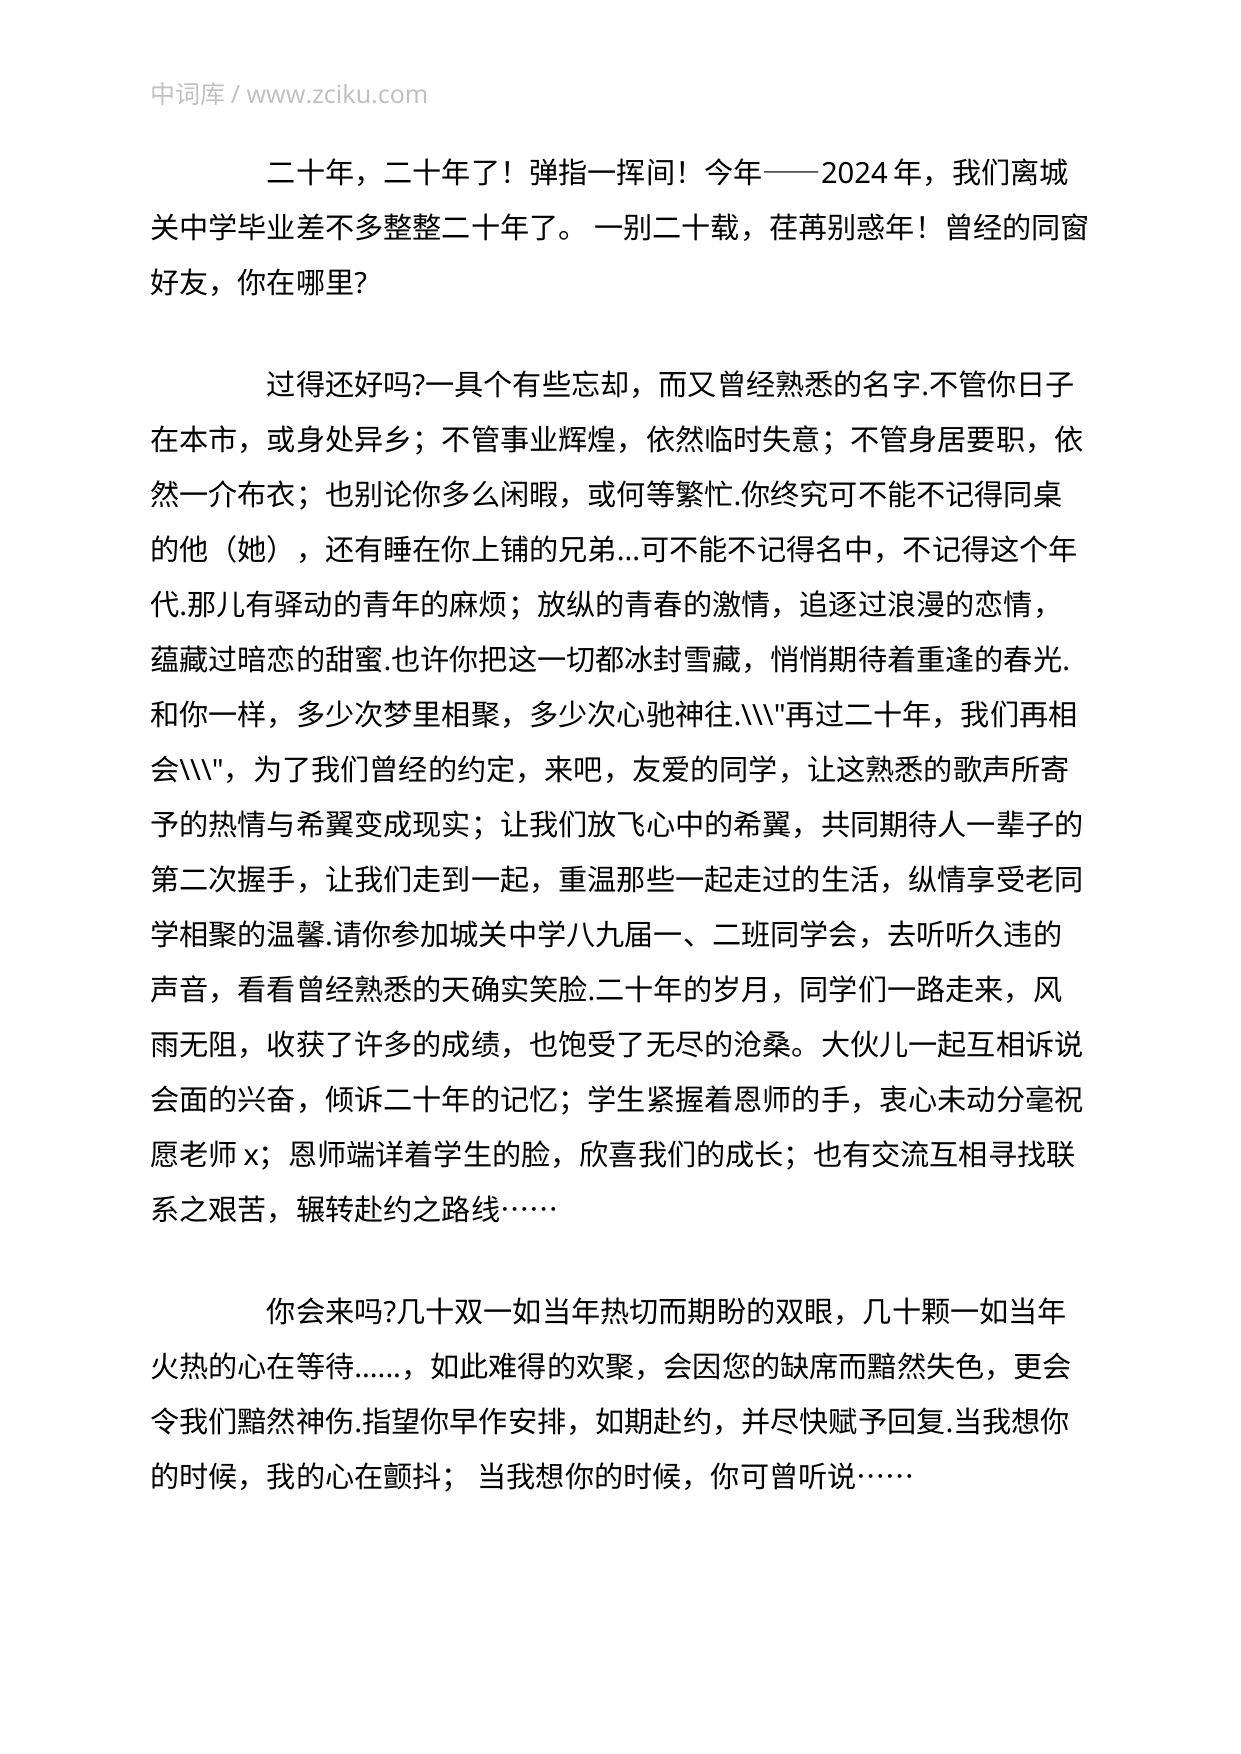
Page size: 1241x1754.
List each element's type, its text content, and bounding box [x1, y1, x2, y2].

text 二十年，二十年了！弹指一挥间！今年——2024年，我们离城关中学毕业差不多整整二十年了。 一别二十载，荏苒别惑年！曾经的同窗好友，你在哪里? [150, 150, 1090, 302]
text 你会来吗?几十双一如当年热切而期盼的双眼，几十颗一如当年火热的心在等待......，如此难得的欢聚，会因您的缺席而黯然失色，更会令我们黯然神伤.指望你早作安排，如期赴约，并尽快赋予回复.当我想你的时候，我的心在颤抖； 当我想你的时候，你可曾听说…… [150, 1288, 1090, 1495]
text 过得还好吗?一具个有些忘却，而又曾经熟悉的名字.不管你日子在本市，或身处异乡；不管事业辉煌，依然临时失意；不管身居要职，依然一介布衣；也别论你多么闲暇，或何等繁忙.你终究可不能不记得同桌的他（她），还有睡在你上铺的兄弟...可不能不记得名中，不记得这个年代.那儿有驿动的青年的麻烦；放纵的青春的激情，追逐过浪漫的恋情，蕴藏过暗恋的甜蜜.也许你把这一切都冰封雪藏，悄悄期待着重逢的春光.和你一样，多少次梦里相聚，多少次心驰神往.\\\"再过二十年，我们再相会\\\"，为了我们曾经的约定，来吧，友爱的同学，让这熟悉的歌声所寄予的热情与希翼变成现实；让我们放飞心中的希翼，共同期待人一辈子的第二次握手，让我们走到一起，重温那些一起走过的生活，纵情享受老同学相聚的温馨.请你参加城关中学八九届一、二班同学会，去听听久违的声音，看看曾经熟悉的天确实笑脸.二十年的岁月，同学们一路走来，风雨无阻，收获了许多的成绩，也饱受了无尽的沧桑。大伙儿一起互相诉说会面的兴奋，倾诉二十年的记忆；学生紧握着恩师的手，衷心未动分毫祝愿老师x；恩师端详着学生的脸，欣喜我们的成长；也有交流互相寻找联系之艰苦，辗转赴约之路线…… [150, 362, 1090, 1229]
